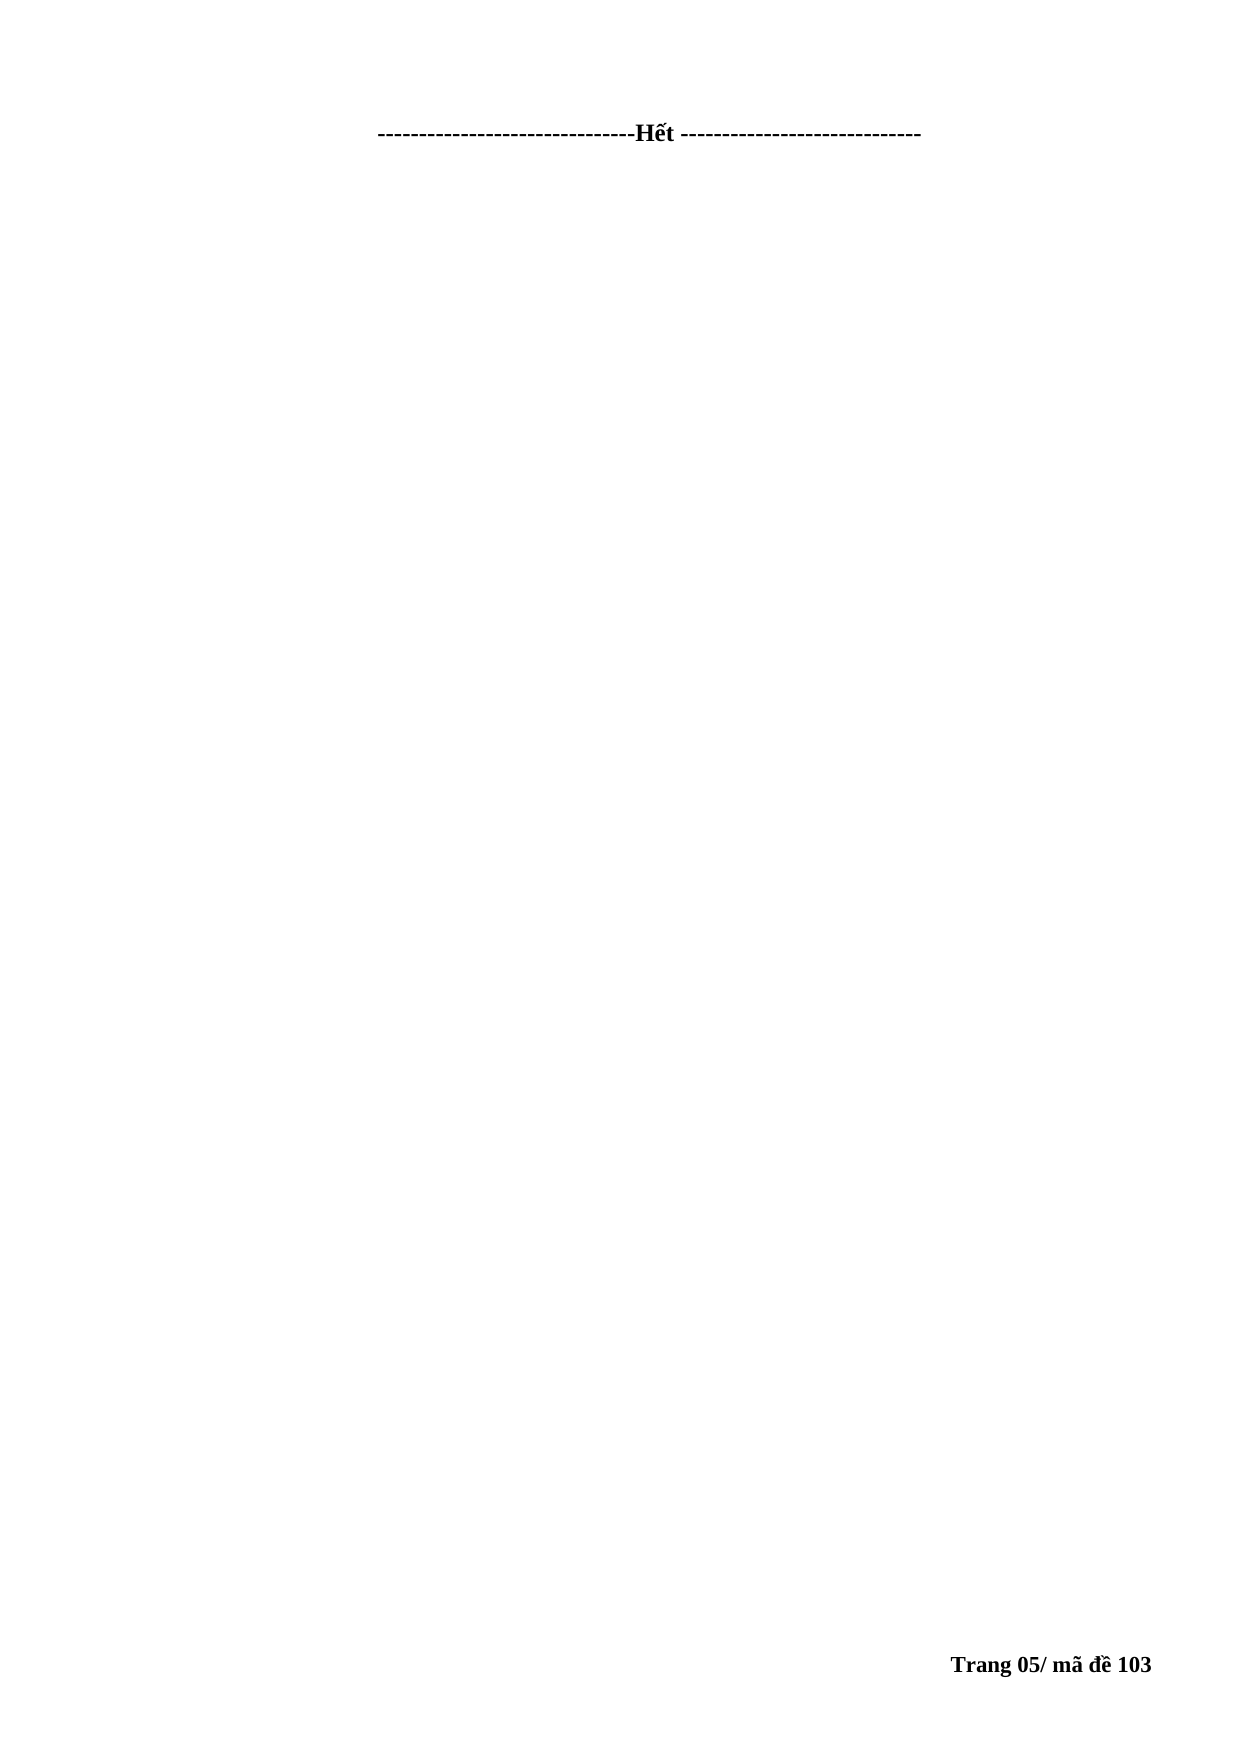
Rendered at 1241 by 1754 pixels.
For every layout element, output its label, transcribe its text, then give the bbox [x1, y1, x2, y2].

text -------------------------------Hết ----------------------------- [148, 118, 1152, 147]
